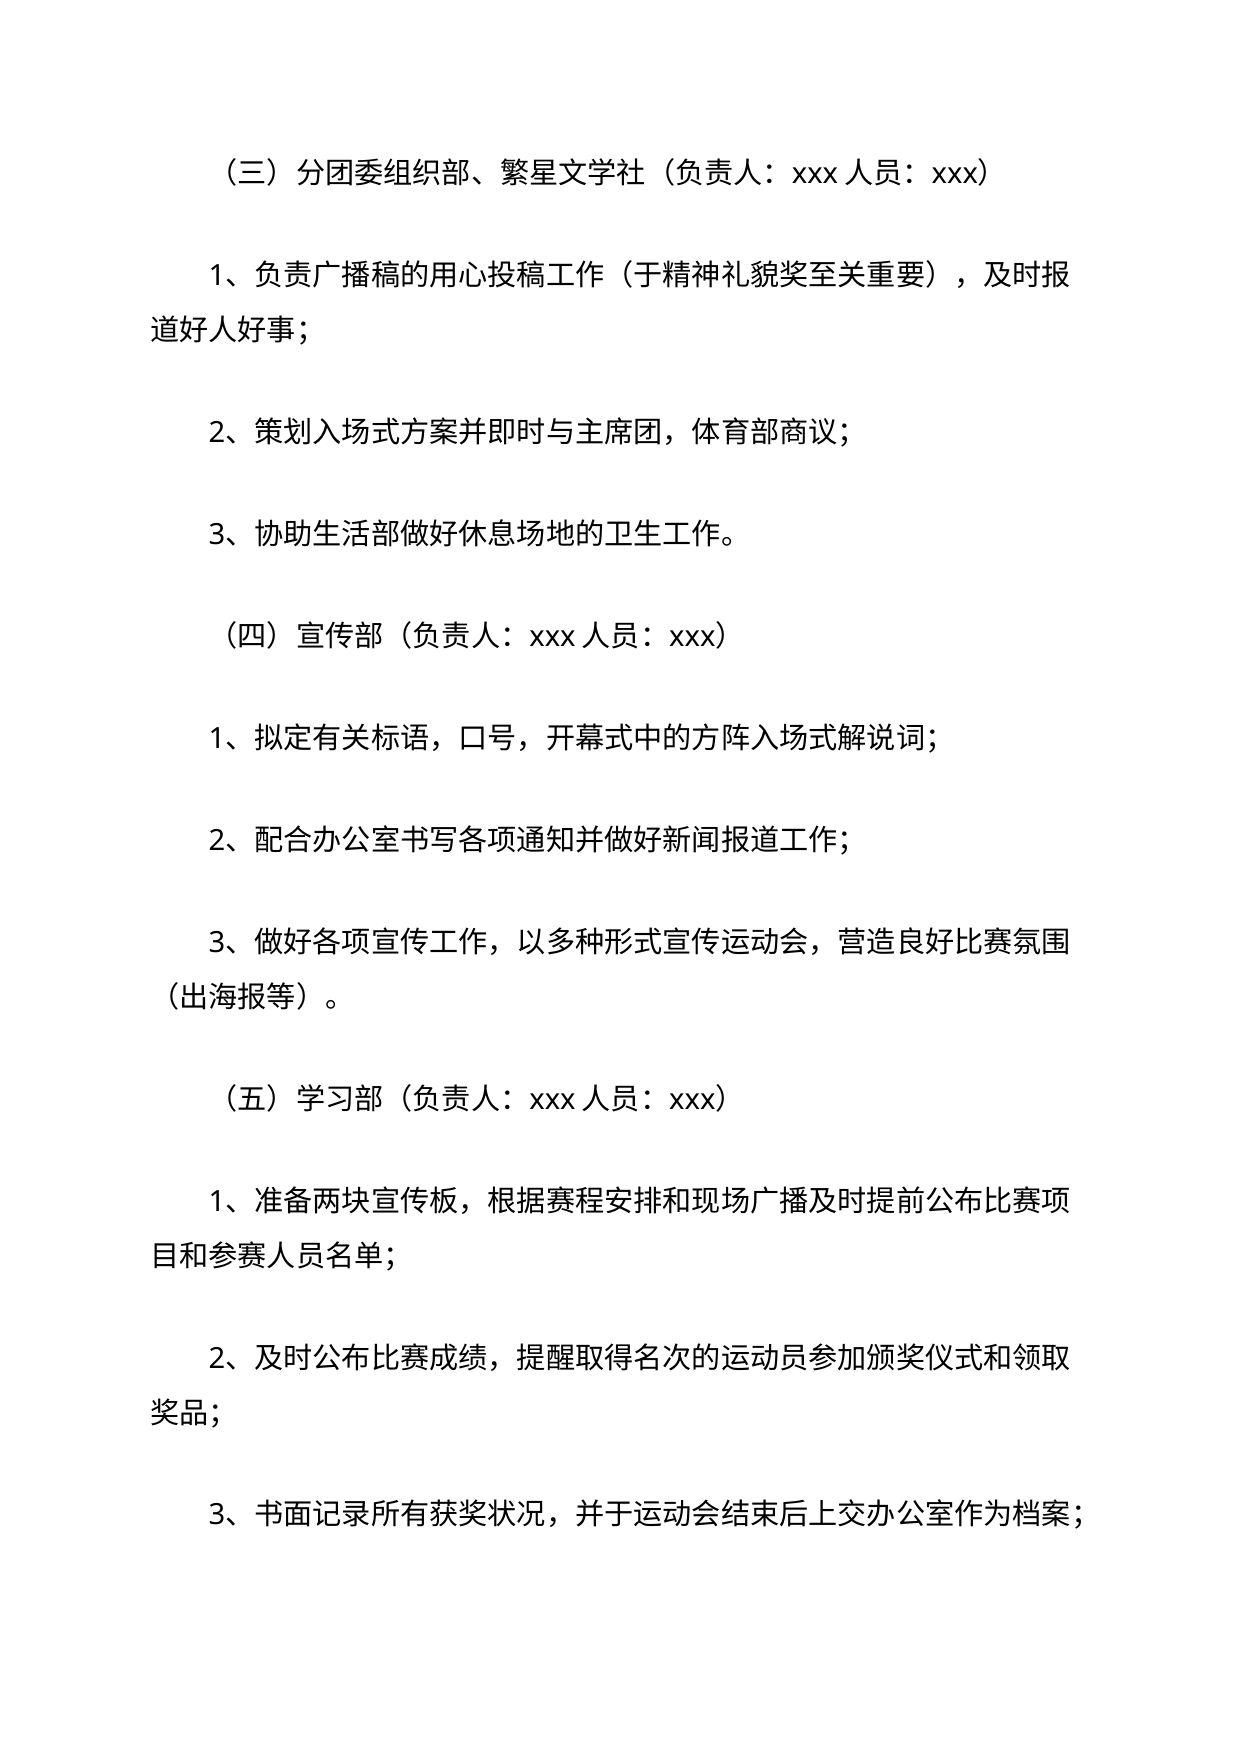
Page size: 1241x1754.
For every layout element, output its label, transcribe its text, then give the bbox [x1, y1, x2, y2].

text （五）学习部（负责人：xxx人员：xxx） [150, 1075, 1090, 1118]
text 2、策划入场式方案并即时与主席团，体育部商议； [150, 409, 1090, 451]
text （三）分团委组织部、繁星文学社（负责人：xxx人员：xxx） [150, 150, 1090, 192]
text 3、书面记录所有获奖状况，并于运动会结束后上交办公室作为档案； [150, 1491, 1090, 1533]
text 2、配合办公室书写各项通知并做好新闻报道工作； [150, 817, 1090, 859]
text 3、做好各项宣传工作，以多种形式宣传运动会，营造良好比赛氛围（出海报等）。 [150, 919, 1090, 1016]
text 3、协助生活部做好休息场地的卫生工作。 [150, 511, 1090, 553]
text 1、准备两块宣传板，根据赛程安排和现场广播及时提前公布比赛项目和参赛人员名单； [150, 1177, 1090, 1275]
text 1、负责广播稿的用心投稿工作（于精神礼貌奖至关重要），及时报道好人好事； [150, 252, 1090, 349]
text 1、拟定有关标语，口号，开幕式中的方阵入场式解说词； [150, 715, 1090, 757]
text （四）宣传部（负责人：xxx人员：xxx） [150, 613, 1090, 655]
text 2、及时公布比赛成绩，提醒取得名次的运动员参加颁奖仪式和领取奖品； [150, 1334, 1090, 1431]
